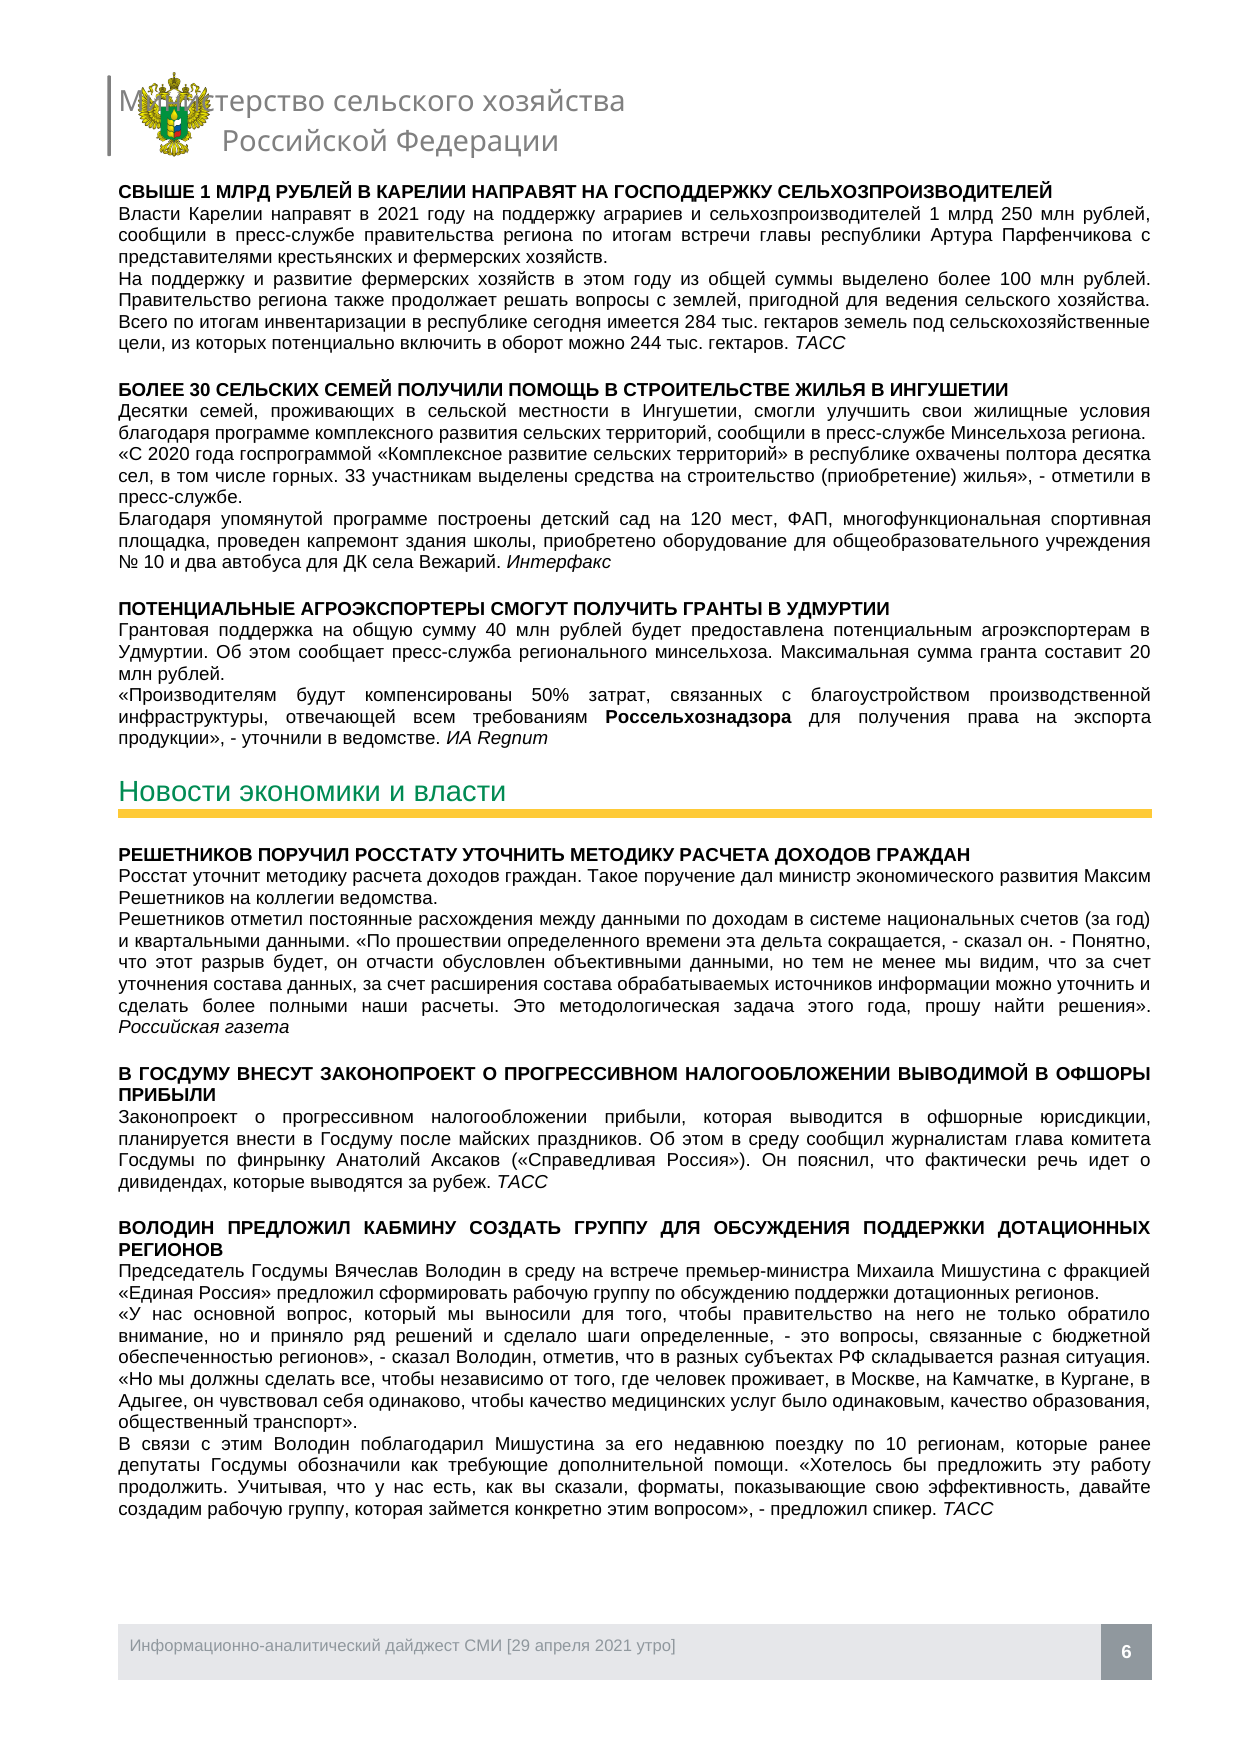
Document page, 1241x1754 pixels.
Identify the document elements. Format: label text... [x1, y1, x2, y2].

text В ГОСДУМУ ВНЕСУТ ЗАКОНОПРОЕКТ О ПРОГРЕССИВНОМ НАЛОГООБЛОЖЕНИИ ВЫВОДИМОЙ В ОФШОРЫ ПРИБЫЛИ [118, 1063, 1152, 1106]
text «У нас основной вопрос, который мы выносили для того, чтобы правительство на него не только обратило внимание, но и приняло ряд решений и сделало шаги определенные, - это вопросы, связанные с бюджетной обеспеченностью регионов», - сказал Володин, отметив, что в разных субъектах РФ складывается разная ситуация. «Но мы должны сделать все, чтобы независимо от того, где человек проживает, в Москве, на Камчатке, в Кургане, в Адыгее, он чувствовал себя одинаково, чтобы качество медицинских услуг было одинаковым, качество образования, общественный транспорт». [118, 1303, 1152, 1433]
text Благодаря упомянутой программе построены детский сад на 120 мест, ФАП, многофункциональная спортивная площадка, проведен капремонт здания школы, приобретено оборудование для общеобразовательного учреждения № 10 и два автобуса для ДК села Вежарий. Интерфакс [118, 508, 1152, 573]
text Решетников поручил Росстату уточнить методику расчета доходов граждан [118, 843, 1152, 865]
text Власти Карелии направят в 2021 году на поддержку аграриев и сельхозпроизводителей 1 млрд 250 млн рублей, сообщили в пресс-службе правительства региона по итогам встречи главы республики Артура Парфенчикова с представителями крестьянских и фермерских хозяйств. [118, 203, 1152, 267]
text Росстат уточнит методику расчета доходов граждан. Такое поручение дал министр экономического развития Максим Решетников на коллегии ведомства. [118, 865, 1152, 908]
text Десятки семей, проживающих в сельской местности в Ингушетии, смогли улучшить свои жилищные условия благодаря программе комплексного развития сельских территорий, сообщили в пресс-службе Минсельхоза региона. [118, 400, 1152, 443]
picture [204, 97, 211, 109]
text «Производителям будут компенсированы 50% затрат, связанных с благоустройством производственной инфраструктуры, отвечающей всем требованиям Россельхознадзора для получения права на экспорта продукции», - уточнили в ведомстве. ИА Regnum [118, 684, 1152, 748]
text «С 2020 года госпрограммой «Комплексное развитие сельских территорий» в республике охвачены полтора десятка сел, в том числе горных. 33 участникам выделены средства на строительство (приобретение) жилья», - отметили в пресс-службе. [118, 443, 1152, 508]
text Законопроект о прогрессивном налогообложении прибыли, которая выводится в офшорные юрисдикции, планируется внести в Госдуму после майских праздников. Об этом в среду сообщил журналистам глава комитета Госдумы по финрынку Анатолий Аксаков («Справедливая Россия»). Он пояснил, что фактически речь идет о дивидендах, которые выводятся за рубеж. ТАСС [118, 1106, 1152, 1192]
text В связи с этим Володин поблагодарил Мишустина за его недавнюю поездку по 10 регионам, которые ранее депутаты Госдумы обозначили как требующие дополнительной помощи. «Хотелось бы предложить эту работу продолжить. Учитывая, что у нас есть, как вы сказали, форматы, показывающие свою эффективность, давайте создадим рабочую группу, которая займется конкретно этим вопросом», - предложил спикер. ТАСС [118, 1433, 1152, 1519]
picture [137, 72, 211, 157]
text Председатель Госдумы Вячеслав Володин в среду на встрече премьер-министра Михаила Мишустина с фракцией «Единая Россия» предложил сформировать рабочую группу по обсуждению поддержки дотационных регионов. [118, 1260, 1152, 1303]
text Новости экономики и власти [118, 773, 1152, 809]
text Решетников отметил постоянные расхождения между данными по доходам в системе национальных счетов (за год) и квартальными данными. «По прошествии определенного времени эта дельта сокращается, - сказал он. - Понятно, что этот разрыв будет, он отчасти обусловлен объективными данными, но тем не менее мы видим, что за счет уточнения состава данных, за счет расширения состава обрабатываемых источников информации можно уточнить и сделать более полными наши расчеты. Это методологическая задача этого года, прошу найти решения». Российская газета [118, 908, 1152, 1038]
text ПОТЕНЦИАЛЬНЫЕ АГРОЭКСПОРТЕРЫ СМОГУТ ПОЛУЧИТЬ ГРАНТЫ В УДМУРТИИ [118, 598, 1152, 619]
text Грантовая поддержка на общую сумму 40 млн рублей будет предоставлена потенциальным агроэкспортерам в Удмуртии. Об этом сообщает пресс-служба регионального минсельхоза. Максимальная сумма гранта составит 20 млн рублей. [118, 619, 1152, 684]
text На поддержку и развитие фермерских хозяйств в этом году из общей суммы выделено более 100 млн рублей. Правительство региона также продолжает решать вопросы с землей, пригодной для ведения сельского хозяйства. Всего по итогам инвентаризации в республике сегодня имеется 284 тыс. гектаров земель под сельскохозяйственные цели, из которых потенциально включить в оборот можно 244 тыс. гектаров. ТАСС [118, 267, 1152, 353]
text СВЫШЕ 1 МЛРД РУБЛЕЙ В КАРЕЛИИ НАПРАВЯТ НА ГОСПОДДЕРЖКУ СЕЛЬХОЗПРОИЗВОДИТЕЛЕЙ [118, 181, 1152, 203]
text БОЛЕЕ 30 СЕЛЬСКИХ СЕМЕЙ ПОЛУЧИЛИ ПОМОЩЬ В СТРОИТЕЛЬСТВЕ ЖИЛЬЯ В ИНГУШЕТИИ [118, 378, 1152, 400]
text ВОЛОДИН ПРЕДЛОЖИЛ КАБМИНУ СОЗДАТЬ ГРУППУ ДЛЯ ОБСУЖДЕНИЯ ПОДДЕРЖКИ ДОТАЦИОННЫХ РЕГИОНОВ [118, 1217, 1152, 1260]
